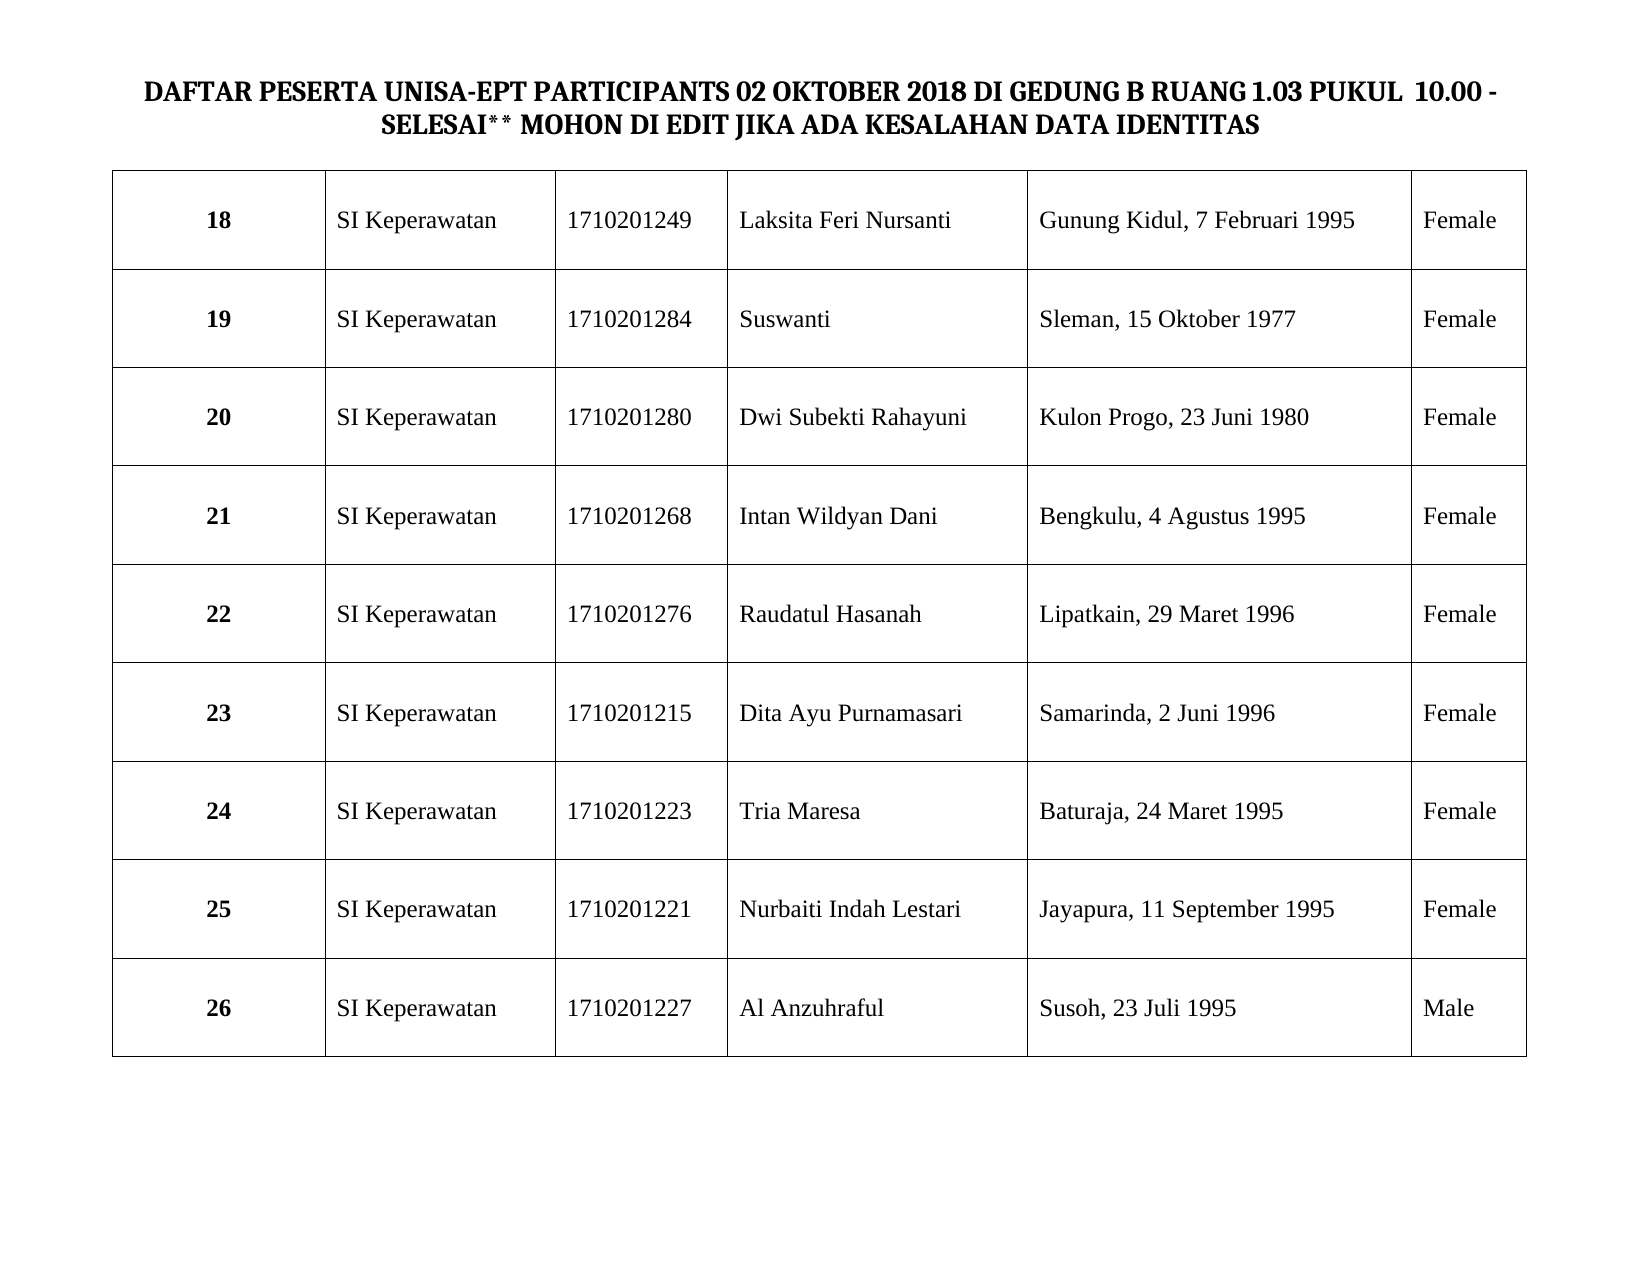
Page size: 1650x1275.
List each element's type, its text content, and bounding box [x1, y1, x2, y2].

table_cell SI Keperawatan [326, 171, 555, 268]
table_cell 1710201215 [556, 663, 727, 761]
table_cell Female [1412, 171, 1526, 268]
table_cell Female [1412, 762, 1526, 859]
table_cell SI Keperawatan [326, 860, 555, 958]
table_cell 20 [113, 368, 325, 465]
table_cell 24 [113, 762, 325, 859]
table_cell Female [1412, 466, 1526, 564]
table_cell 1710201276 [556, 565, 727, 662]
table_cell 22 [113, 565, 325, 662]
table_cell Jayapura, 11 September 1995 [1028, 860, 1411, 958]
table_cell 23 [113, 663, 325, 761]
table_cell Gunung Kidul, 7 Februari 1995 [1028, 171, 1411, 268]
table_cell SI Keperawatan [326, 663, 555, 761]
table_cell SI Keperawatan [326, 959, 555, 1056]
table_cell 18 [113, 171, 325, 268]
table_cell Female [1412, 270, 1526, 367]
table_cell 21 [113, 466, 325, 564]
table_cell Female [1412, 663, 1526, 761]
table_cell Female [1412, 860, 1526, 958]
table_cell 19 [113, 270, 325, 367]
table_cell Kulon Progo, 23 Juni 1980 [1028, 368, 1411, 465]
table_cell Samarinda, 2 Juni 1996 [1028, 663, 1411, 761]
table_cell 1710201227 [556, 959, 727, 1056]
table_cell Suswanti [728, 270, 1027, 367]
table_cell Female [1412, 368, 1526, 465]
table_cell Tria Maresa [728, 762, 1027, 859]
table_cell Al Anzuhraful [728, 959, 1027, 1056]
table_cell Female [1412, 565, 1526, 662]
table_cell Laksita Feri Nursanti [728, 171, 1027, 268]
table_cell SI Keperawatan [326, 368, 555, 465]
table_cell Dwi Subekti Rahayuni [728, 368, 1027, 465]
table_cell SI Keperawatan [326, 565, 555, 662]
table_cell 1710201249 [556, 171, 727, 268]
table_cell SI Keperawatan [326, 466, 555, 564]
table_cell 1710201280 [556, 368, 727, 465]
table_cell 1710201223 [556, 762, 727, 859]
table_cell 25 [113, 860, 325, 958]
table_cell 1710201268 [556, 466, 727, 564]
table_cell 26 [113, 959, 325, 1056]
table_cell 1710201284 [556, 270, 727, 367]
table_cell Baturaja, 24 Maret 1995 [1028, 762, 1411, 859]
table_cell Intan Wildyan Dani [728, 466, 1027, 564]
table_cell Bengkulu, 4 Agustus 1995 [1028, 466, 1411, 564]
table_cell Male [1412, 959, 1526, 1056]
table_cell SI Keperawatan [326, 762, 555, 859]
table_cell Nurbaiti Indah Lestari [728, 860, 1027, 958]
table_cell SI Keperawatan [326, 270, 555, 367]
table_cell Dita Ayu Purnamasari [728, 663, 1027, 761]
table_cell Lipatkain, 29 Maret 1996 [1028, 565, 1411, 662]
table_cell Raudatul Hasanah [728, 565, 1027, 662]
table_cell 1710201221 [556, 860, 727, 958]
table_cell Sleman, 15 Oktober 1977 [1028, 270, 1411, 367]
table_cell Susoh, 23 Juli 1995 [1028, 959, 1411, 1056]
